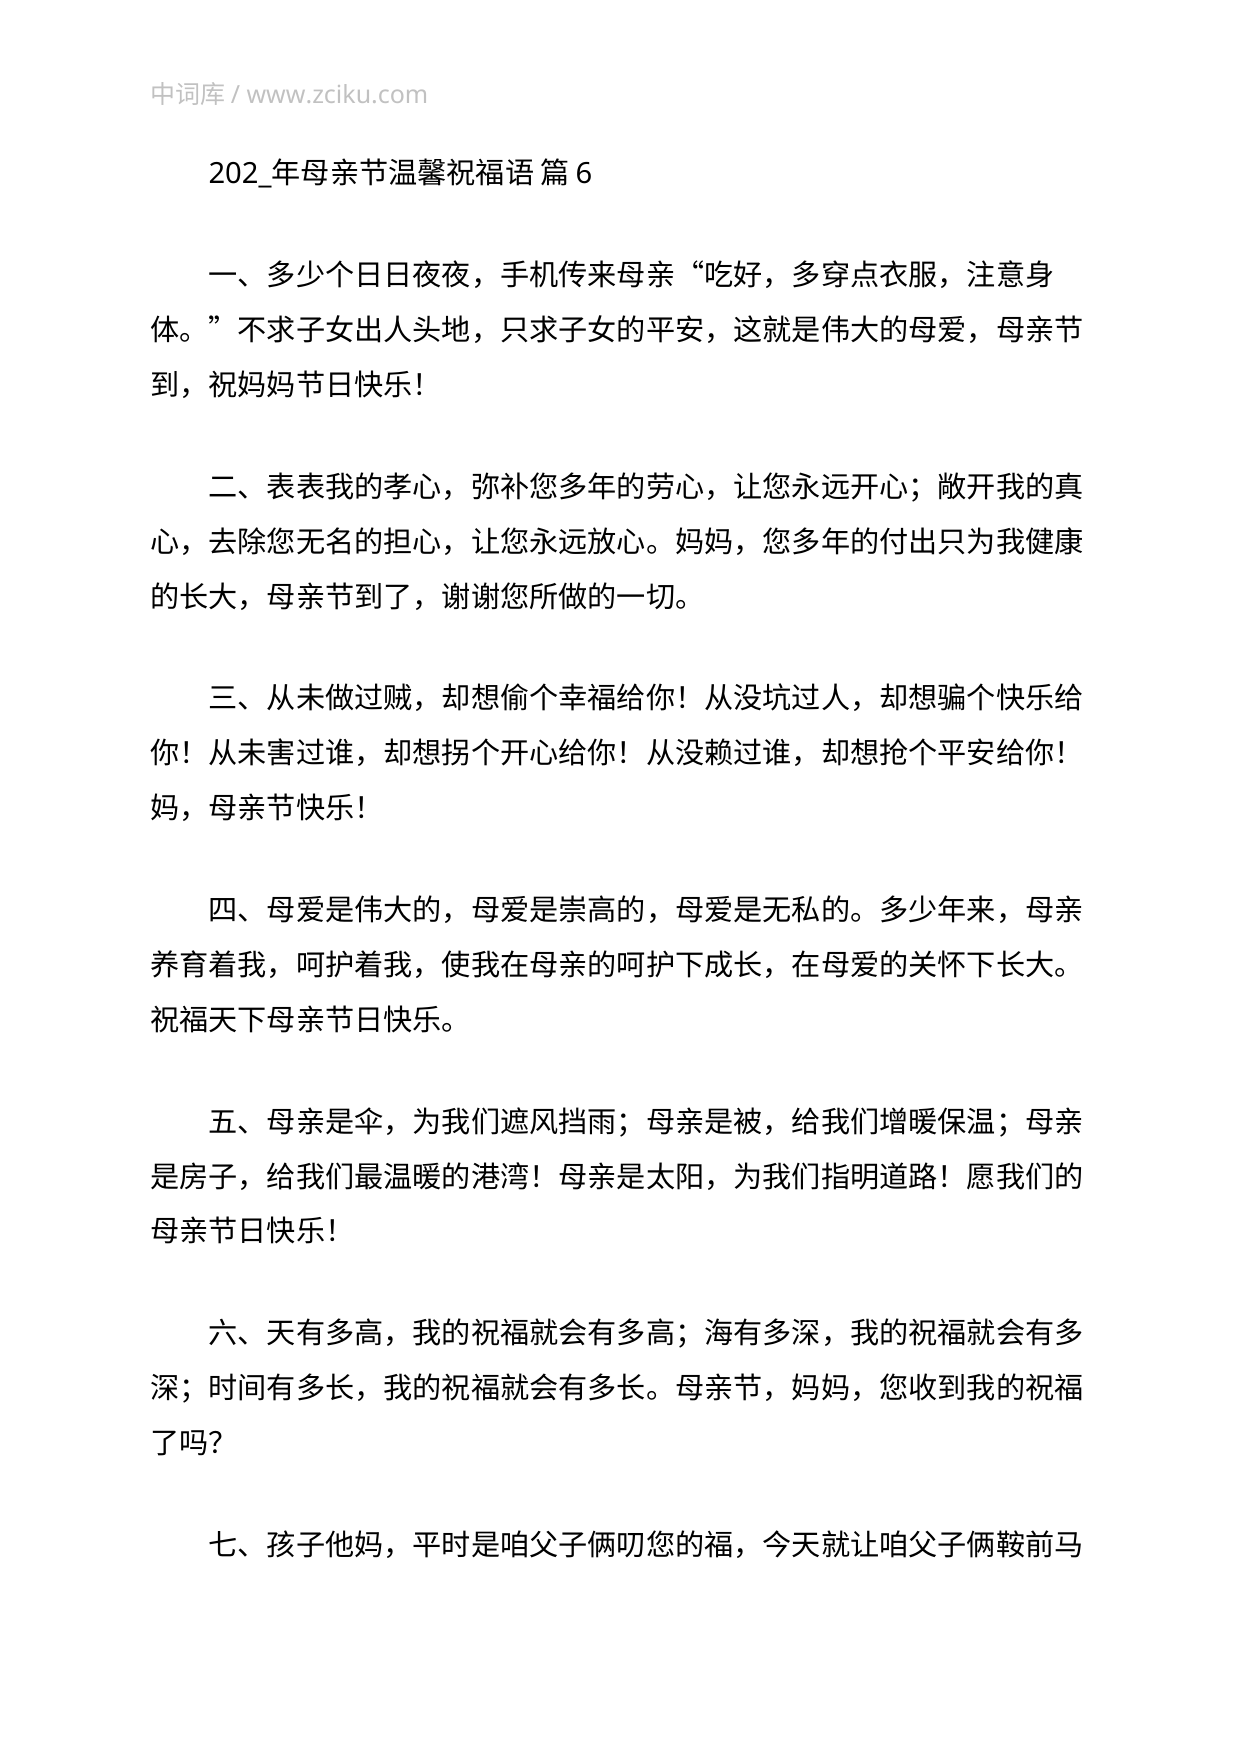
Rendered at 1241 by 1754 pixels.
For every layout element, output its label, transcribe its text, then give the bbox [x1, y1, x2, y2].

text 一、多少个日日夜夜，手机传来母亲“吃好，多穿点衣服，注意身体。”不求子女出人头地，只求子女的平安，这就是伟大的母爱，母亲节到，祝妈妈节日快乐！ [150, 252, 1090, 404]
text 三、从未做过贼，却想偷个幸福给你！从没坑过人，却想骗个快乐给你！从未害过谁，却想拐个开心给你！从没赖过谁，却想抢个平安给你！妈，母亲节快乐！ [150, 675, 1090, 827]
text 五、母亲是伞，为我们遮风挡雨；母亲是被，给我们增暖保温；母亲是房子，给我们最温暖的港湾！母亲是太阳，为我们指明道路！愿我们的母亲节日快乐！ [150, 1098, 1090, 1250]
text 二、表表我的孝心，弥补您多年的劳心，让您永远开心；敞开我的真心，去除您无名的担心，让您永远放心。妈妈，您多年的付出只为我健康的长大，母亲节到了，谢谢您所做的一切。 [150, 463, 1090, 616]
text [150, 1521, 1090, 1564]
text 四、母爱是伟大的，母爱是崇高的，母爱是无私的。多少年来，母亲养育着我，呵护着我，使我在母亲的呵护下成长，在母爱的关怀下长大。祝福天下母亲节日快乐。 [150, 887, 1090, 1039]
text 六、天有多高，我的祝福就会有多高；海有多深，我的祝福就会有多深；时间有多长，我的祝福就会有多长。母亲节，妈妈，您收到我的祝福了吗？ [150, 1310, 1090, 1462]
text 202_年母亲节温馨祝福语 篇6 [150, 150, 1090, 192]
